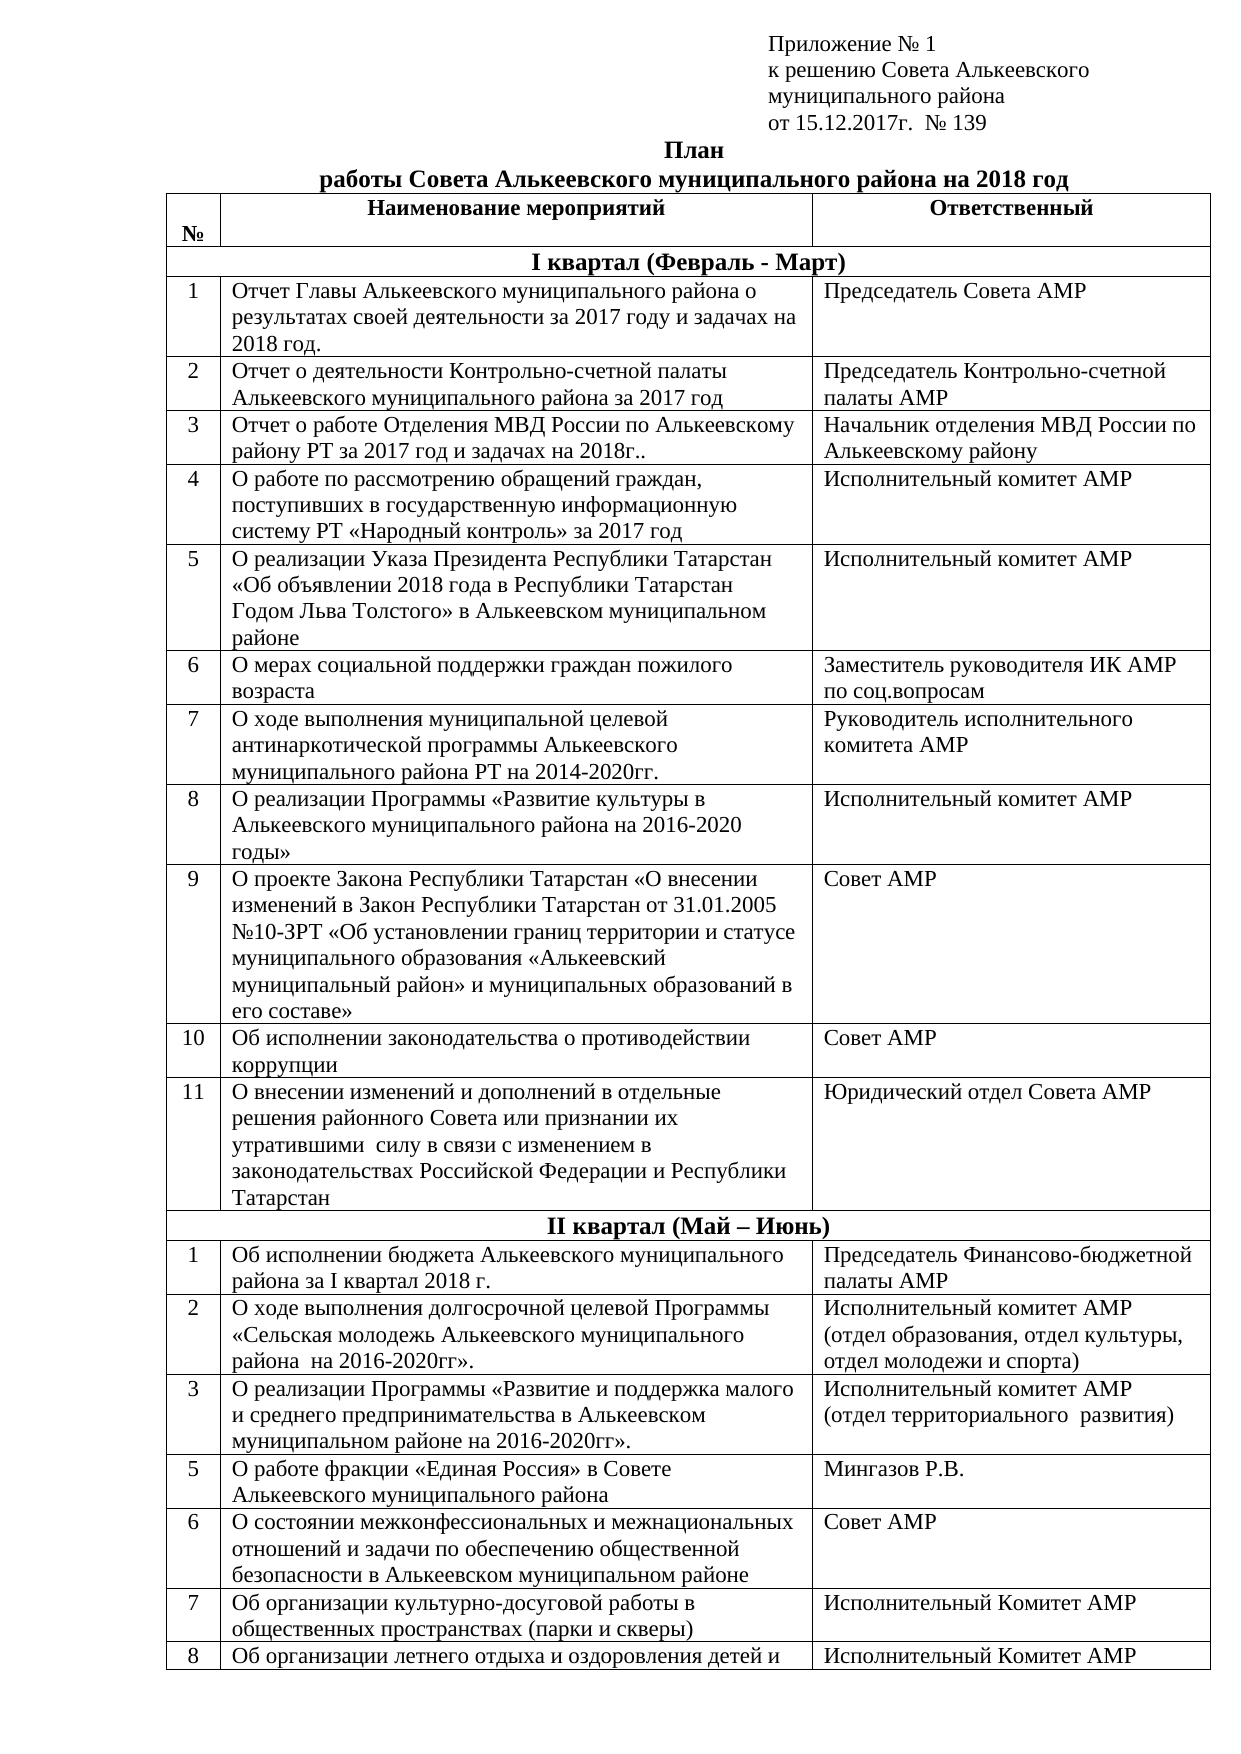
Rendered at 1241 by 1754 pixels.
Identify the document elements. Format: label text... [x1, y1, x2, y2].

table_cell Совет АМР [813, 865, 1210, 1023]
table_cell 1 [167, 1241, 220, 1293]
text работы Совета Алькеевского муниципального района на 2018 год [177, 164, 1211, 192]
table_header Ответственный [813, 194, 1210, 246]
table_cell Исполнительный комитет АМР [813, 545, 1210, 650]
table_cell 3 [167, 411, 220, 464]
table_cell Юридический отдел Совета АМР [813, 1078, 1210, 1210]
text муниципального района [768, 82, 1211, 109]
table_header № [167, 194, 220, 246]
table_cell О мерах социальной поддержки граждан пожилого возраста [221, 651, 812, 704]
table_cell I квартал (Февраль - Март) [167, 247, 1210, 276]
table_cell Об исполнении законодательства о противодействии коррупции [221, 1024, 812, 1077]
table_cell О ходе выполнения долгосрочной целевой Программы «Сельская молодежь Алькеевского муниципального района на 2016-2020гг». [221, 1295, 812, 1373]
table_cell Исполнительный комитет АМР (отдел территориального развития) [813, 1375, 1210, 1454]
table_cell 7 [167, 705, 220, 784]
table_cell Председатель Совета АМР [813, 277, 1210, 356]
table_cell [221, 1642, 812, 1669]
table_cell 11 [167, 1078, 220, 1210]
table_cell Начальник отделения МВД России по Алькеевскому району [813, 411, 1210, 464]
table_cell Отчет о деятельности Контрольно-счетной палаты Алькеевского муниципального района за 2017 год [221, 357, 812, 410]
table_cell 5 [167, 1455, 220, 1507]
table_header Наименование мероприятий [221, 194, 812, 246]
table_cell 1 [167, 277, 220, 356]
table_cell О реализации Указа Президента Республики Татарстан «Об объявлении 2018 года в Республики Татарстан Годом Льва Толстого» в Алькеевском муниципальном районе [221, 545, 812, 650]
table_cell Председатель Контрольно-счетной палаты АМР [813, 357, 1210, 410]
table_cell О состоянии межконфессиональных и межнациональных отношений и задачи по обеспечению общественной безопасности в Алькеевском муниципальном районе [221, 1509, 812, 1587]
table_cell 2 [167, 357, 220, 410]
table_cell Исполнительный комитет АМР (отдел образования, отдел культуры, отдел молодежи и спорта) [813, 1295, 1210, 1373]
table_cell О реализации Программы «Развитие и поддержка малого и среднего предпринимательства в Алькеевском муниципальном районе на 2016-2020гг». [221, 1375, 812, 1454]
table_cell 8 [167, 785, 220, 864]
table_cell 3 [167, 1375, 220, 1454]
table_cell 5 [167, 545, 220, 650]
table_cell Совет АМР [813, 1509, 1210, 1587]
table_cell О работе по рассмотрению обращений граждан, поступивших в государственную информационную систему РТ «Народный контроль» за 2017 год [221, 465, 812, 544]
table_cell О проекте Закона Республики Татарстан «О внесении изменений в Закон Республики Татарстан от 31.01.2005 №10-ЗРТ «Об установлении границ территории и статусе муниципального образования «Алькеевский муниципальный район» и муниципальных образований в его составе» [221, 865, 812, 1023]
table_cell О внесении изменений и дополнений в отдельные решения районного Совета или признании их утратившими силу в связи с изменением в законодательствах Российской Федерации и Республики Татарстан [221, 1078, 812, 1210]
text План [177, 135, 1211, 164]
table_cell 9 [167, 865, 220, 1023]
table_cell О ходе выполнения муниципальной целевой антинаркотической программы Алькеевского муниципального района РТ на 2014-2020гг. [221, 705, 812, 784]
table_cell 7 [167, 1589, 220, 1641]
table_cell О работе фракции «Единая Россия» в Совете Алькеевского муниципального района [221, 1455, 812, 1507]
text к решению Совета Алькеевского [768, 56, 1211, 82]
table_cell Руководитель исполнительного комитета АМР [813, 705, 1210, 784]
table_cell 4 [167, 465, 220, 544]
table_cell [813, 1642, 1210, 1669]
table_cell Об исполнении бюджета Алькеевского муниципального района за I квартал 2018 г. [221, 1241, 812, 1293]
table_cell 6 [167, 1509, 220, 1587]
table_cell Об организации культурно-досуговой работы в общественных пространствах (парки и скверы) [221, 1589, 812, 1641]
table_cell 10 [167, 1024, 220, 1077]
table_cell О реализации Программы «Развитие культуры в Алькеевского муниципального района на 2016-2020 годы» [221, 785, 812, 864]
table_cell II квартал (Май – Июнь) [167, 1211, 1210, 1240]
table_cell Отчет о работе Отделения МВД России по Алькеевскому району РТ за 2017 год и задачах на 2018г.. [221, 411, 812, 464]
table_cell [813, 1589, 1210, 1641]
table_cell 8 [167, 1642, 220, 1669]
table_cell Исполнительный комитет АМР [813, 465, 1210, 544]
table_cell Мингазов Р.В. [813, 1455, 1210, 1507]
table_cell Заместитель руководителя ИК АМР по соц.вопросам [813, 651, 1210, 704]
table_cell Председатель Финансово-бюджетной палаты АМР [813, 1241, 1210, 1293]
text от 15.12.2017г. № 139 [768, 109, 1211, 135]
table_cell Исполнительный комитет АМР [813, 785, 1210, 864]
text Приложение № 1 [768, 29, 1211, 56]
table_cell Отчет Главы Алькеевского муниципального района о результатах своей деятельности за 2017 году и задачах на 2018 год. [221, 277, 812, 356]
table_cell 2 [167, 1295, 220, 1373]
table_cell 6 [167, 651, 220, 704]
table_cell Совет АМР [813, 1024, 1210, 1077]
